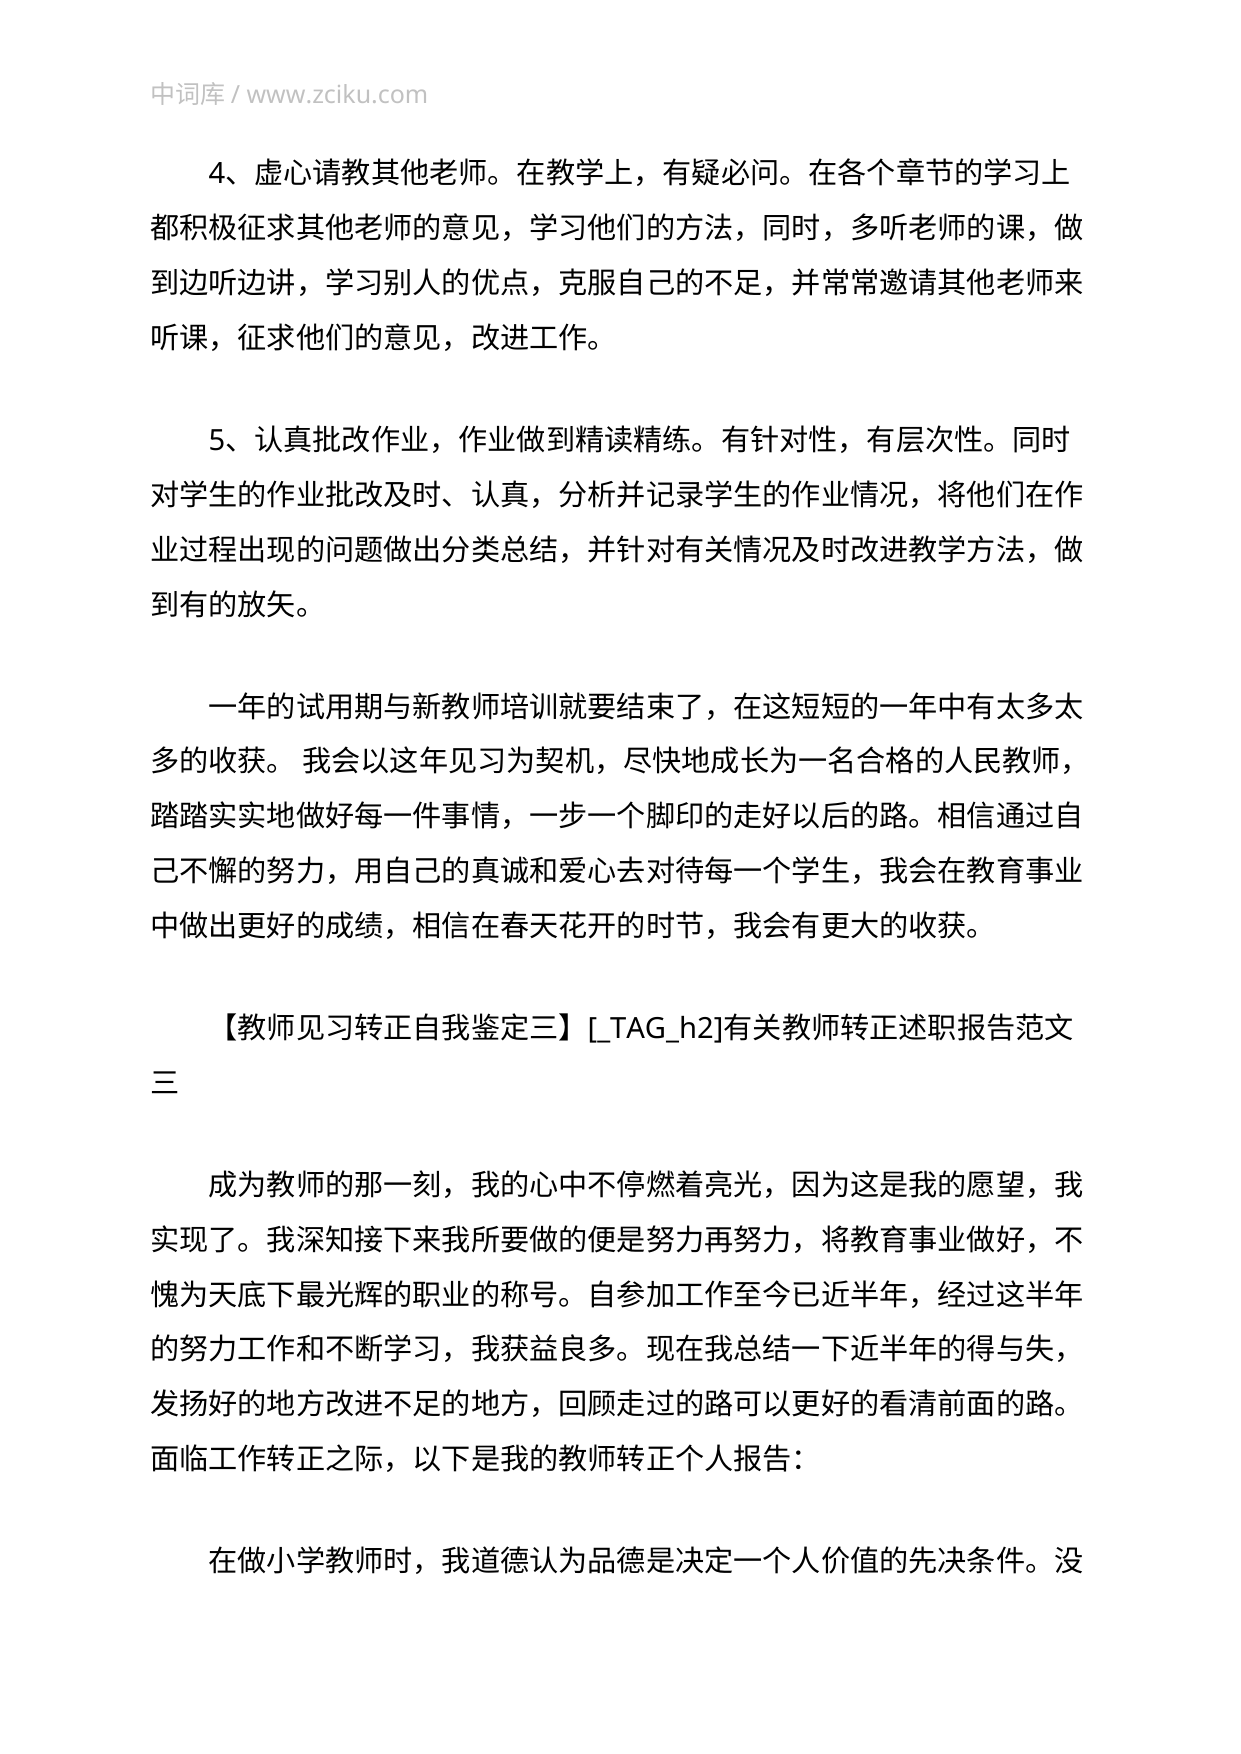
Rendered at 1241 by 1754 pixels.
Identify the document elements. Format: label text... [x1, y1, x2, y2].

text 成为教师的那一刻，我的心中不停燃着亮光，因为这是我的愿望，我实现了。我深知接下来我所要做的便是努力再努力，将教育事业做好，不愧为天底下最光辉的职业的称号。自参加工作至今已近半年，经过这半年的努力工作和不断学习，我获益良多。现在我总结一下近半年的得与失，发扬好的地方改进不足的地方，回顾走过的路可以更好的看清前面的路。面临工作转正之际，以下是我的教师转正个人报告： [150, 1161, 1090, 1478]
text 一年的试用期与新教师培训就要结束了，在这短短的一年中有太多太多的收获。 我会以这年见习为契机，尽快地成长为一名合格的人民教师，踏踏实实地做好每一件事情，一步一个脚印的走好以后的路。相信通过自己不懈的努力，用自己的真诚和爱心去对待每一个学生，我会在教育事业中做出更好的成绩，相信在春天花开的时节，我会有更大的收获。 [150, 683, 1090, 945]
text 【教师见习转正自我鉴定三】[_TAG_h2]有关教师转正述职报告范文三 [150, 1004, 1090, 1102]
text 4、虚心请教其他老师。在教学上，有疑必问。在各个章节的学习上都积极征求其他老师的意见，学习他们的方法，同时，多听老师的课，做到边听边讲，学习别人的优点，克服自己的不足，并常常邀请其他老师来听课，征求他们的意见，改进工作。 [150, 150, 1090, 357]
text 5、认真批改作业，作业做到精读精练。有针对性，有层次性。同时对学生的作业批改及时、认真，分析并记录学生的作业情况，将他们在作业过程出现的问题做出分类总结，并针对有关情况及时改进教学方法，做到有的放矢。 [150, 417, 1090, 624]
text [150, 1537, 1090, 1580]
